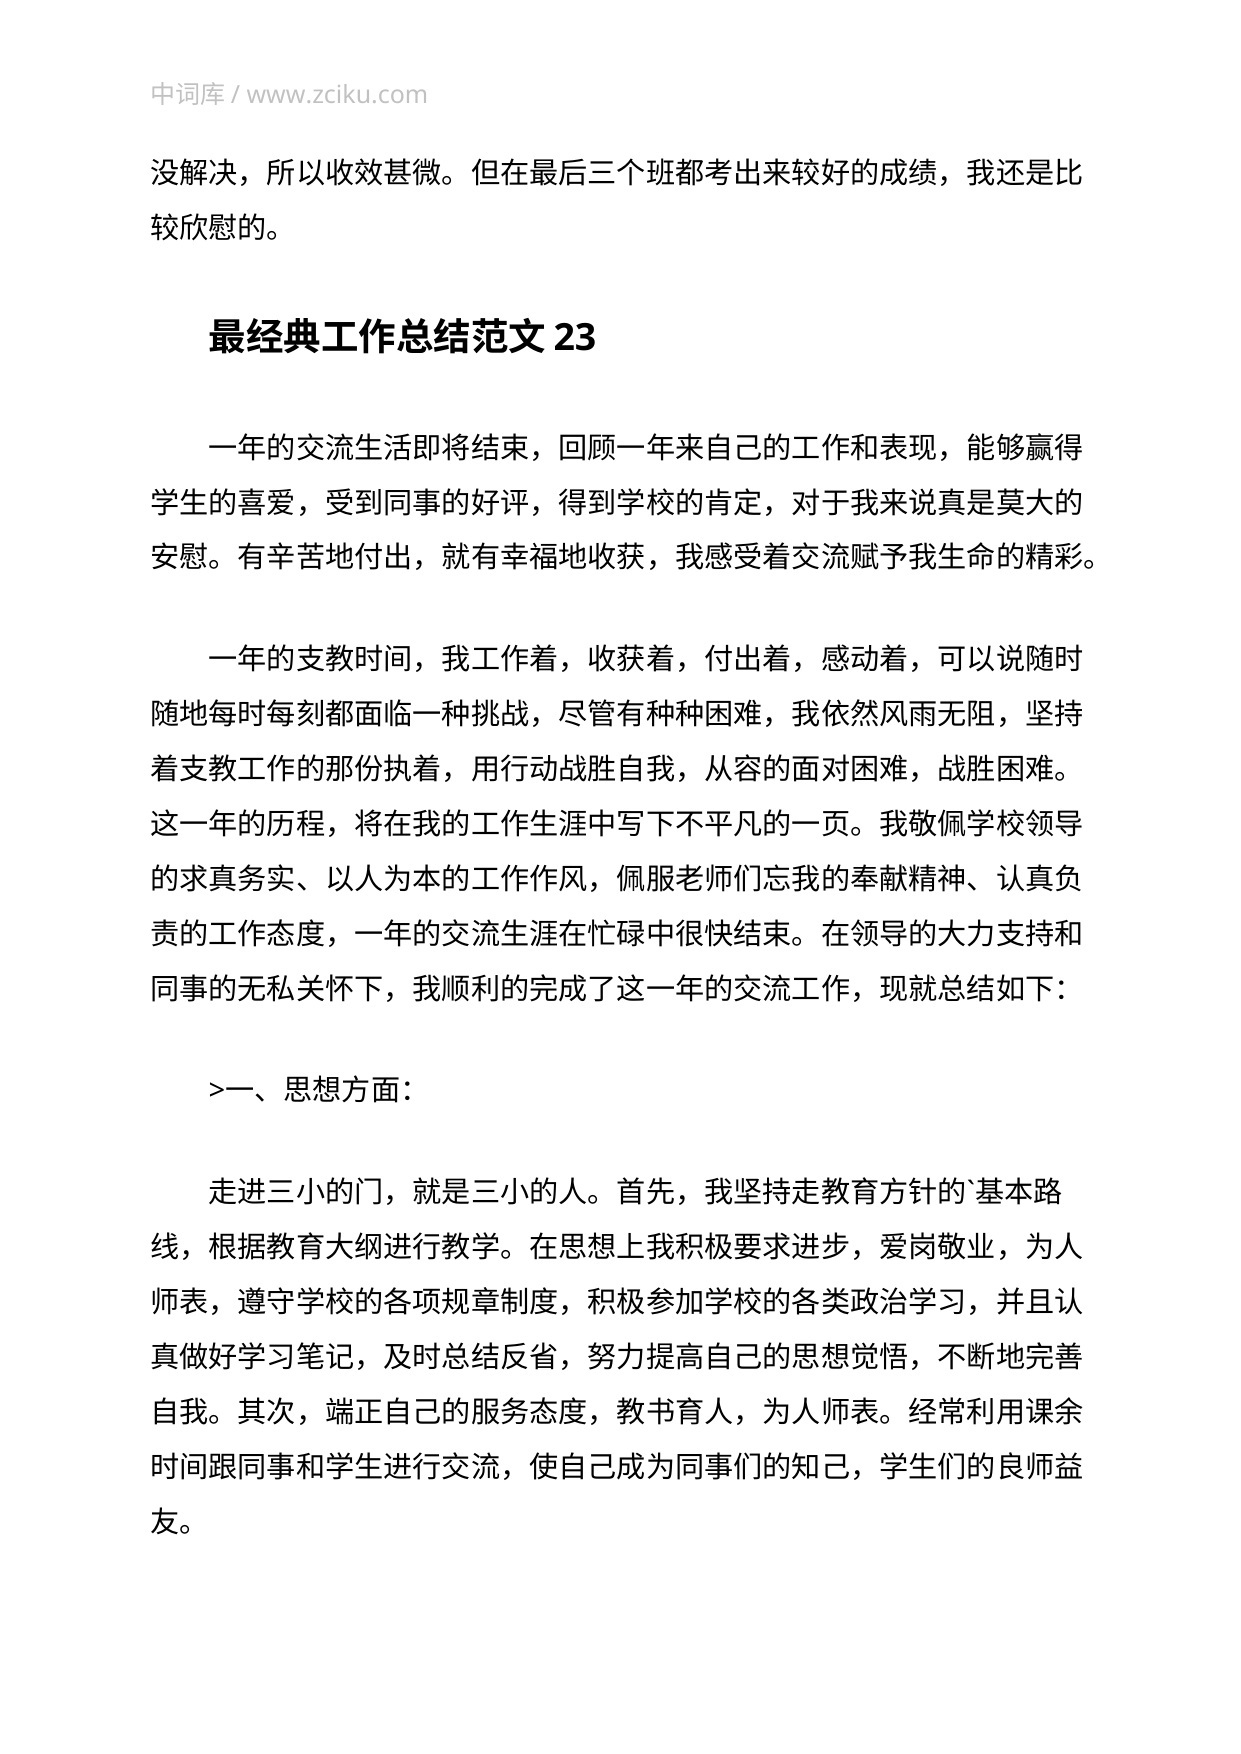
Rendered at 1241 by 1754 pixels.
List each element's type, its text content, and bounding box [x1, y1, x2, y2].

text >一、思想方面： [150, 1067, 1090, 1109]
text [150, 150, 1090, 247]
text 一年的支教时间，我工作着，收获着，付出着，感动着，可以说随时随地每时每刻都面临一种挑战，尽管有种种困难，我依然风雨无阻，坚持着支教工作的那份执着，用行动战胜自我，从容的面对困难，战胜困难。这一年的历程，将在我的工作生涯中写下不平凡的一页。我敬佩学校领导的求真务实、以人为本的工作作风，佩服老师们忘我的奉献精神、认真负责的工作态度，一年的交流生涯在忙碌中很快结束。在领导的大力支持和同事的无私关怀下，我顺利的完成了这一年的交流工作，现就总结如下： [150, 636, 1090, 1007]
text 走进三小的门，就是三小的人。首先，我坚持走教育方针的`基本路线，根据教育大纲进行教学。在思想上我积极要求进步，爱岗敬业，为人师表，遵守学校的各项规章制度，积极参加学校的各类政治学习，并且认真做好学习笔记，及时总结反省，努力提高自己的思想觉悟，不断地完善自我。其次，端正自己的服务态度，教书育人，为人师表。经常利用课余时间跟同事和学生进行交流，使自己成为同事们的知己，学生们的良师益友。 [150, 1169, 1090, 1541]
text 最经典工作总结范文23 [150, 307, 1090, 361]
text 一年的交流生活即将结束，回顾一年来自己的工作和表现，能够赢得学生的喜爱，受到同事的好评，得到学校的肯定，对于我来说真是莫大的安慰。有辛苦地付出，就有幸福地收获，我感受着交流赋予我生命的精彩。 [150, 424, 1090, 576]
